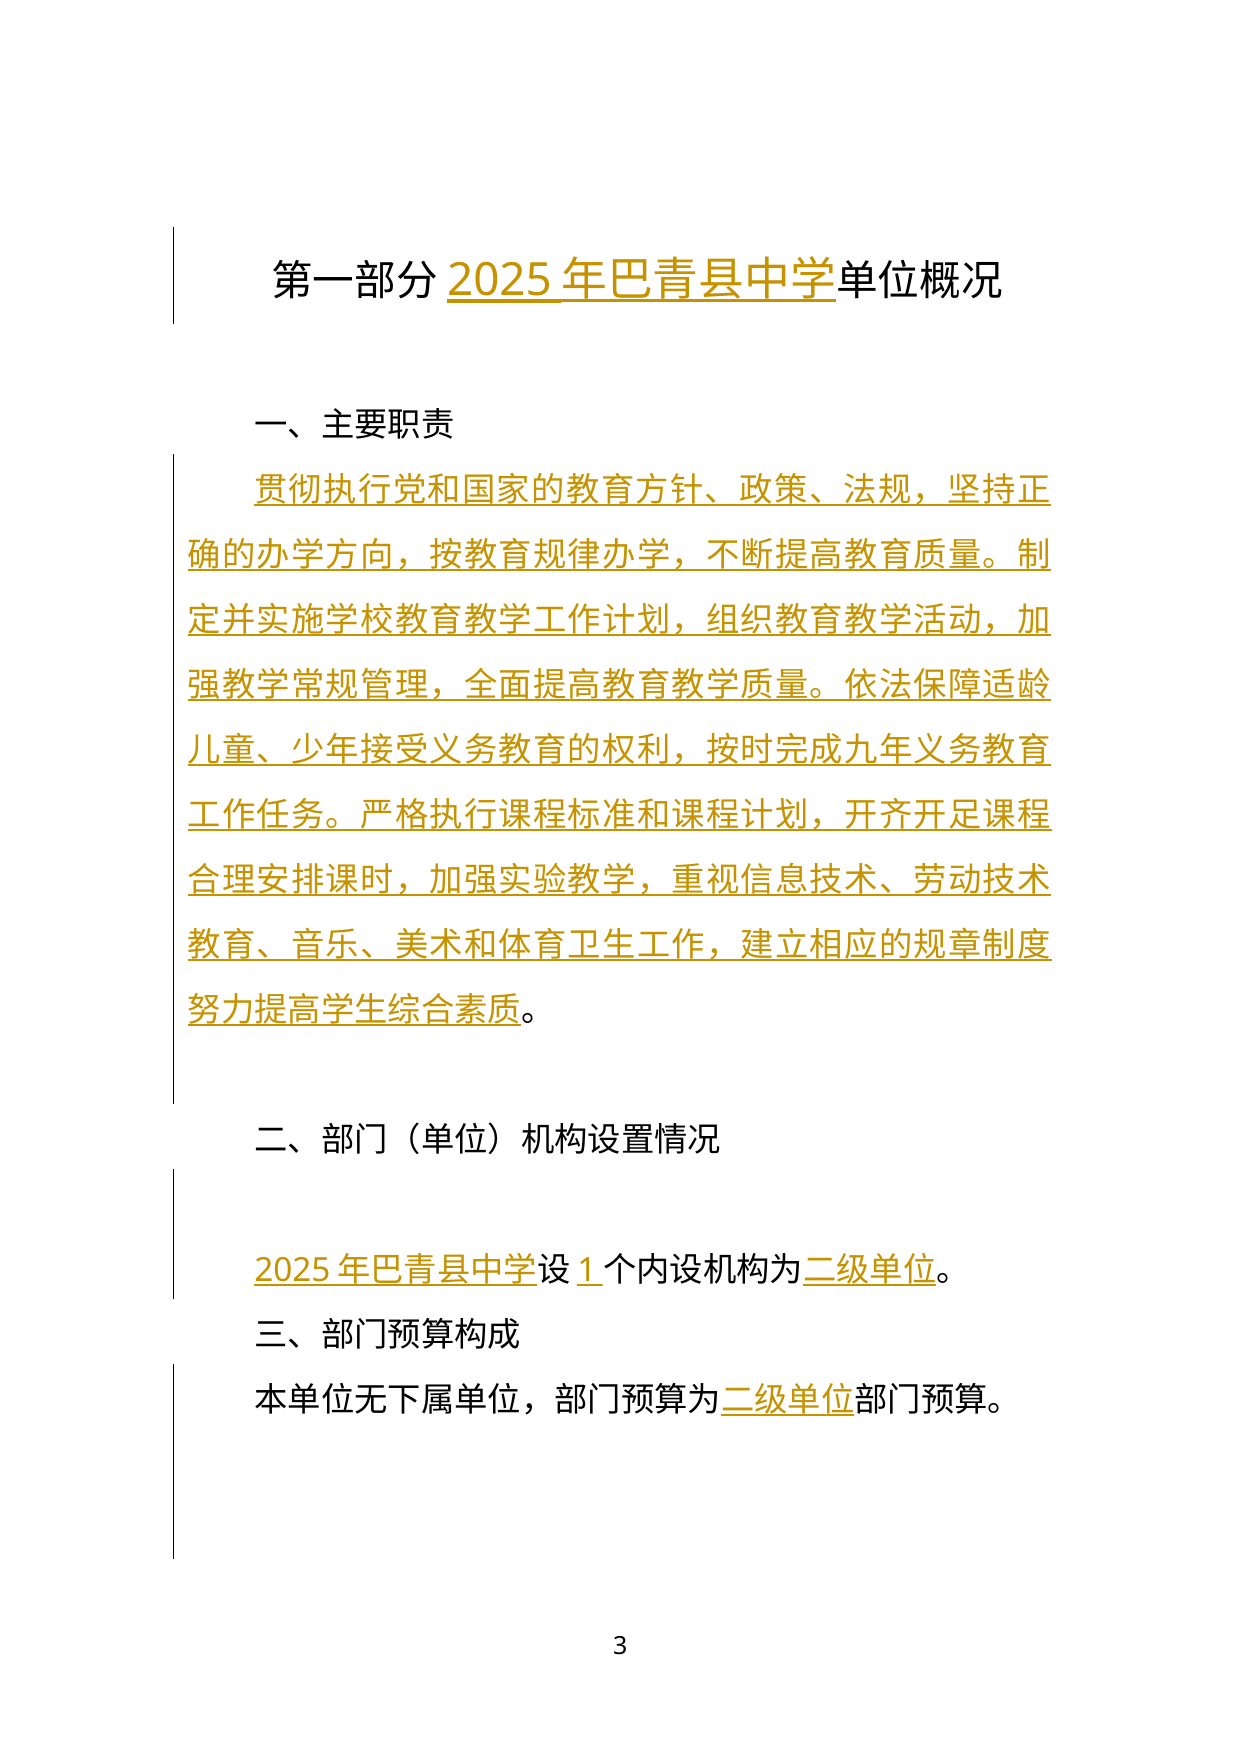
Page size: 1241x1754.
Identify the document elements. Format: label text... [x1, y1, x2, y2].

text 三、部门预算构成 [187, 1299, 1053, 1364]
text 本单位无下属单位，部门预算为部门预算。 [187, 1364, 1053, 1429]
text 第一部分 单位概况 [187, 227, 1053, 324]
text 设个内设机构为。 [187, 1234, 1053, 1299]
text 一、主要职责 [187, 389, 1053, 454]
text 。 [187, 454, 1053, 1039]
text 二、部门（单位）机构设置情况 [187, 1104, 1053, 1169]
